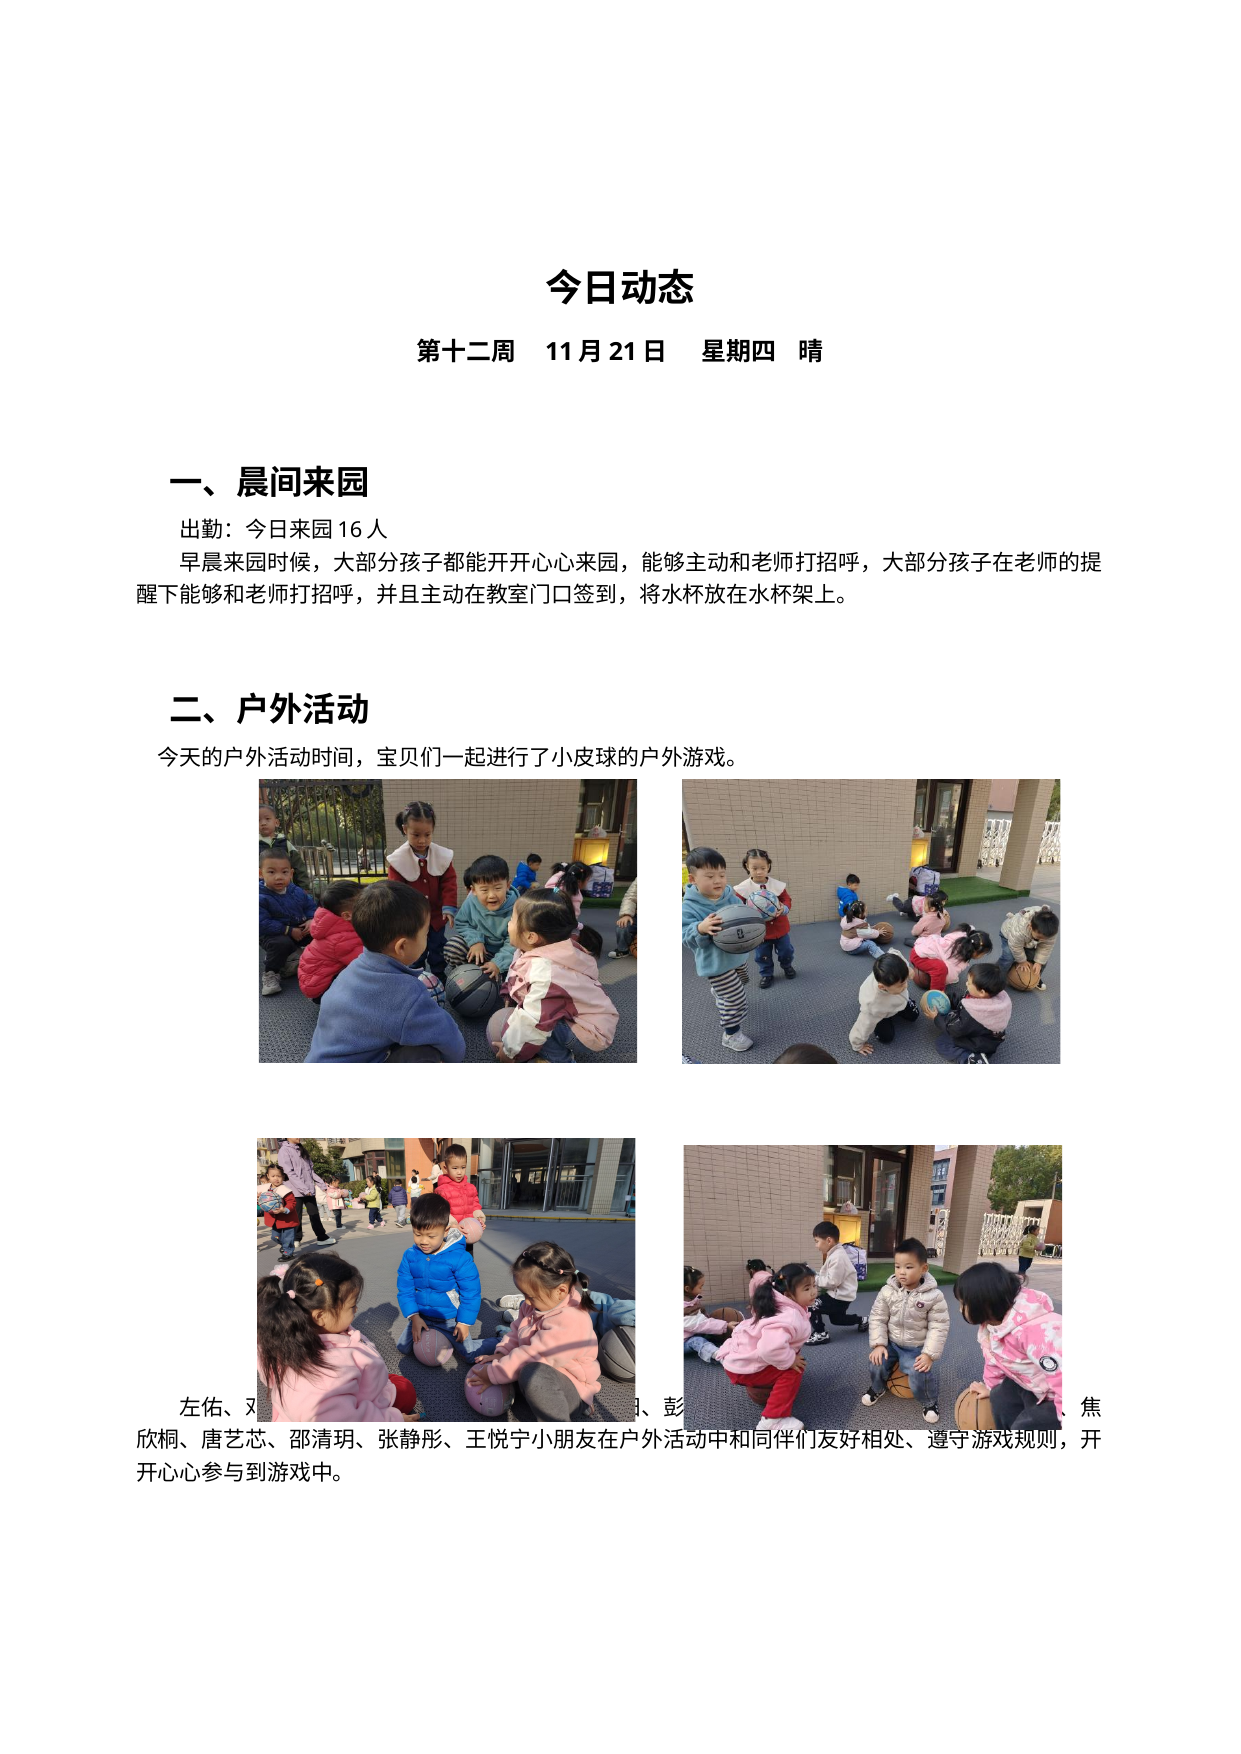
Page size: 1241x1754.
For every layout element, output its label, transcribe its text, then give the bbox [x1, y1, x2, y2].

list 早晨来园时候，大部分孩子都能开开心心来园，能够主动和老师打招呼，大部分孩子在老师的提醒下能够和老师打招呼，并且主动在教室门口签到，将水杯放在水杯架上。 [136, 544, 1104, 609]
text 第十二周 11月21日 星期四 晴 [136, 317, 1104, 382]
picture [258, 779, 638, 1063]
list 二、户外活动 [136, 674, 1104, 739]
picture [682, 779, 1061, 1064]
text 今日动态 [136, 252, 1104, 317]
list 一、晨间来园 [136, 447, 1104, 512]
picture [683, 1145, 1063, 1430]
list 出勤：今日来园16人 [136, 512, 1104, 544]
text 左佑、邓江宁、陈意、杨子沐、洪开澈、田初阳、彭屹知、李兴宸、徐鲲、曹瑾依、贾栩然、焦欣桐、唐艺芯、邵清玥、张静彤、王悦宁小朋友在户外活动中和同伴们友好相处、遵守游戏规则，开开心心参与到游戏中。 [136, 1389, 1104, 1487]
picture [257, 1138, 636, 1422]
list 今天的户外活动时间，宝贝们一起进行了小皮球的户外游戏。 [136, 739, 1104, 772]
